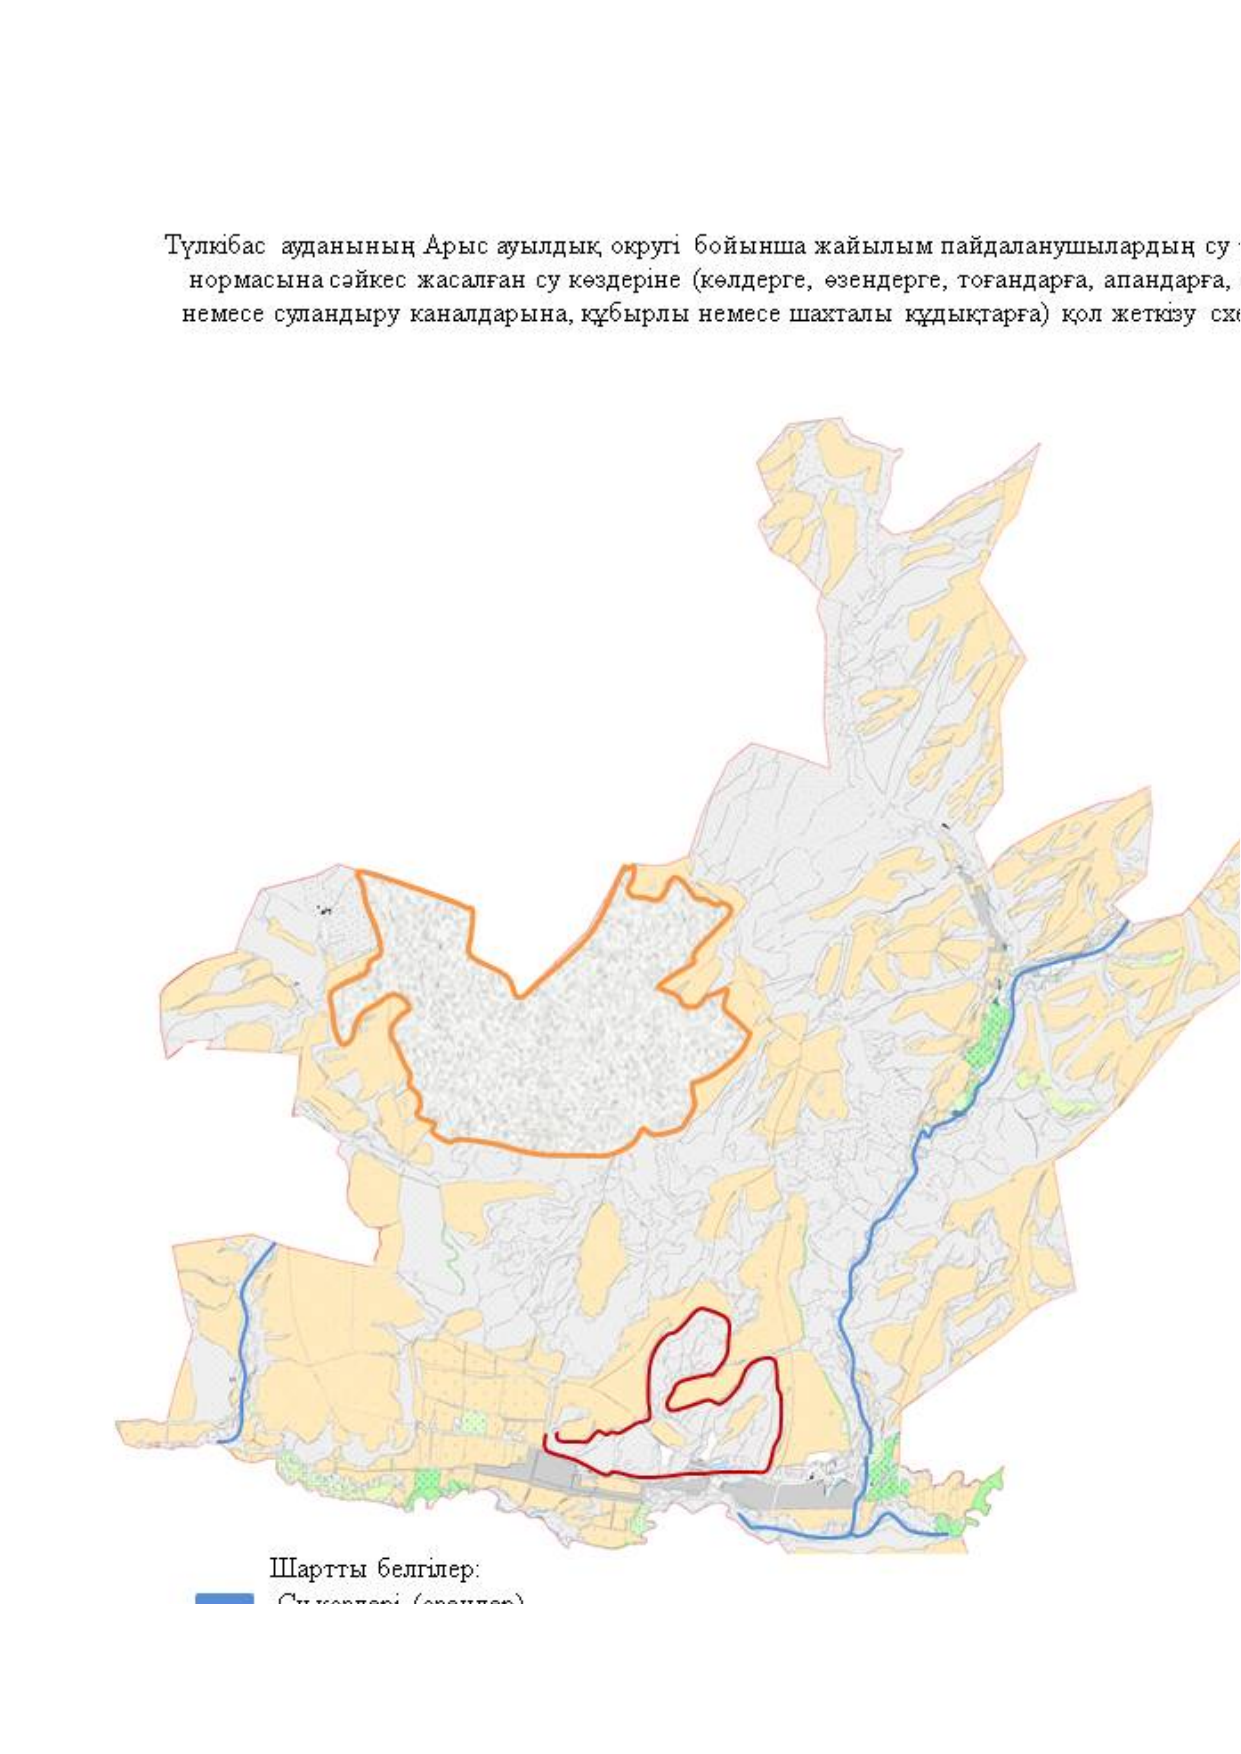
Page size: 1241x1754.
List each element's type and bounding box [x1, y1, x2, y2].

picture [112, 150, 1241, 1604]
